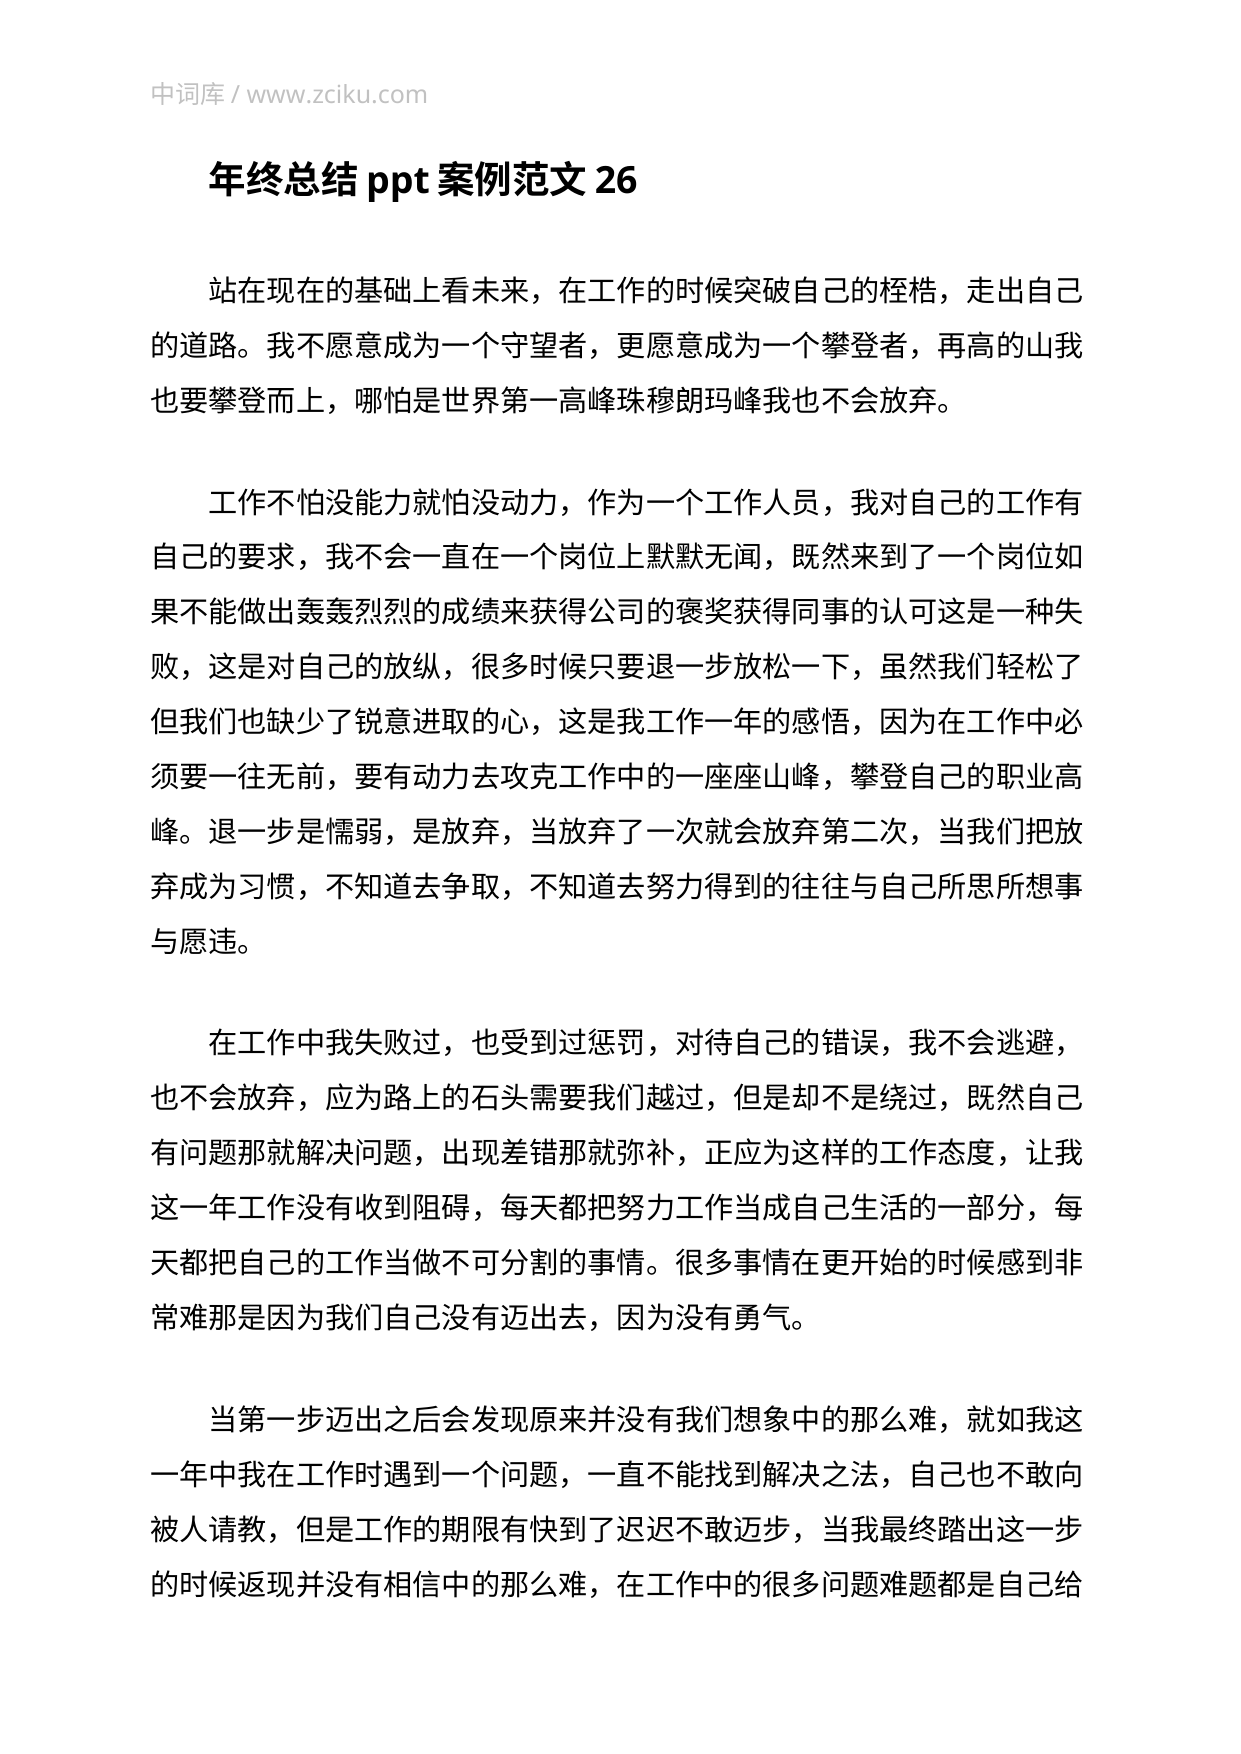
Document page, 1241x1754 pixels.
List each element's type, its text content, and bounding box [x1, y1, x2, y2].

text 年终总结ppt案例范文26 [150, 150, 1090, 204]
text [150, 1396, 1090, 1603]
text 站在现在的基础上看未来，在工作的时候突破自己的桎梏，走出自己的道路。我不愿意成为一个守望者，更愿意成为一个攀登者，再高的山我也要攀登而上，哪怕是世界第一高峰珠穆朗玛峰我也不会放弃。 [150, 268, 1090, 420]
text 工作不怕没能力就怕没动力，作为一个工作人员，我对自己的工作有自己的要求，我不会一直在一个岗位上默默无闻，既然来到了一个岗位如果不能做出轰轰烈烈的成绩来获得公司的褒奖获得同事的认可这是一种失败，这是对自己的放纵，很多时候只要退一步放松一下，虽然我们轻松了但我们也缺少了锐意进取的心，这是我工作一年的感悟，因为在工作中必须要一往无前，要有动力去攻克工作中的一座座山峰，攀登自己的职业高峰。退一步是懦弱，是放弃，当放弃了一次就会放弃第二次，当我们把放弃成为习惯，不知道去争取，不知道去努力得到的往往与自己所思所想事与愿违。 [150, 479, 1090, 961]
text 在工作中我失败过，也受到过惩罚，对待自己的错误，我不会逃避，也不会放弃，应为路上的石头需要我们越过，但是却不是绕过，既然自己有问题那就解决问题，出现差错那就弥补，正应为这样的工作态度，让我这一年工作没有收到阻碍，每天都把努力工作当成自己生活的一部分，每天都把自己的工作当做不可分割的事情。很多事情在更开始的时候感到非常难那是因为我们自己没有迈出去，因为没有勇气。 [150, 1020, 1090, 1337]
